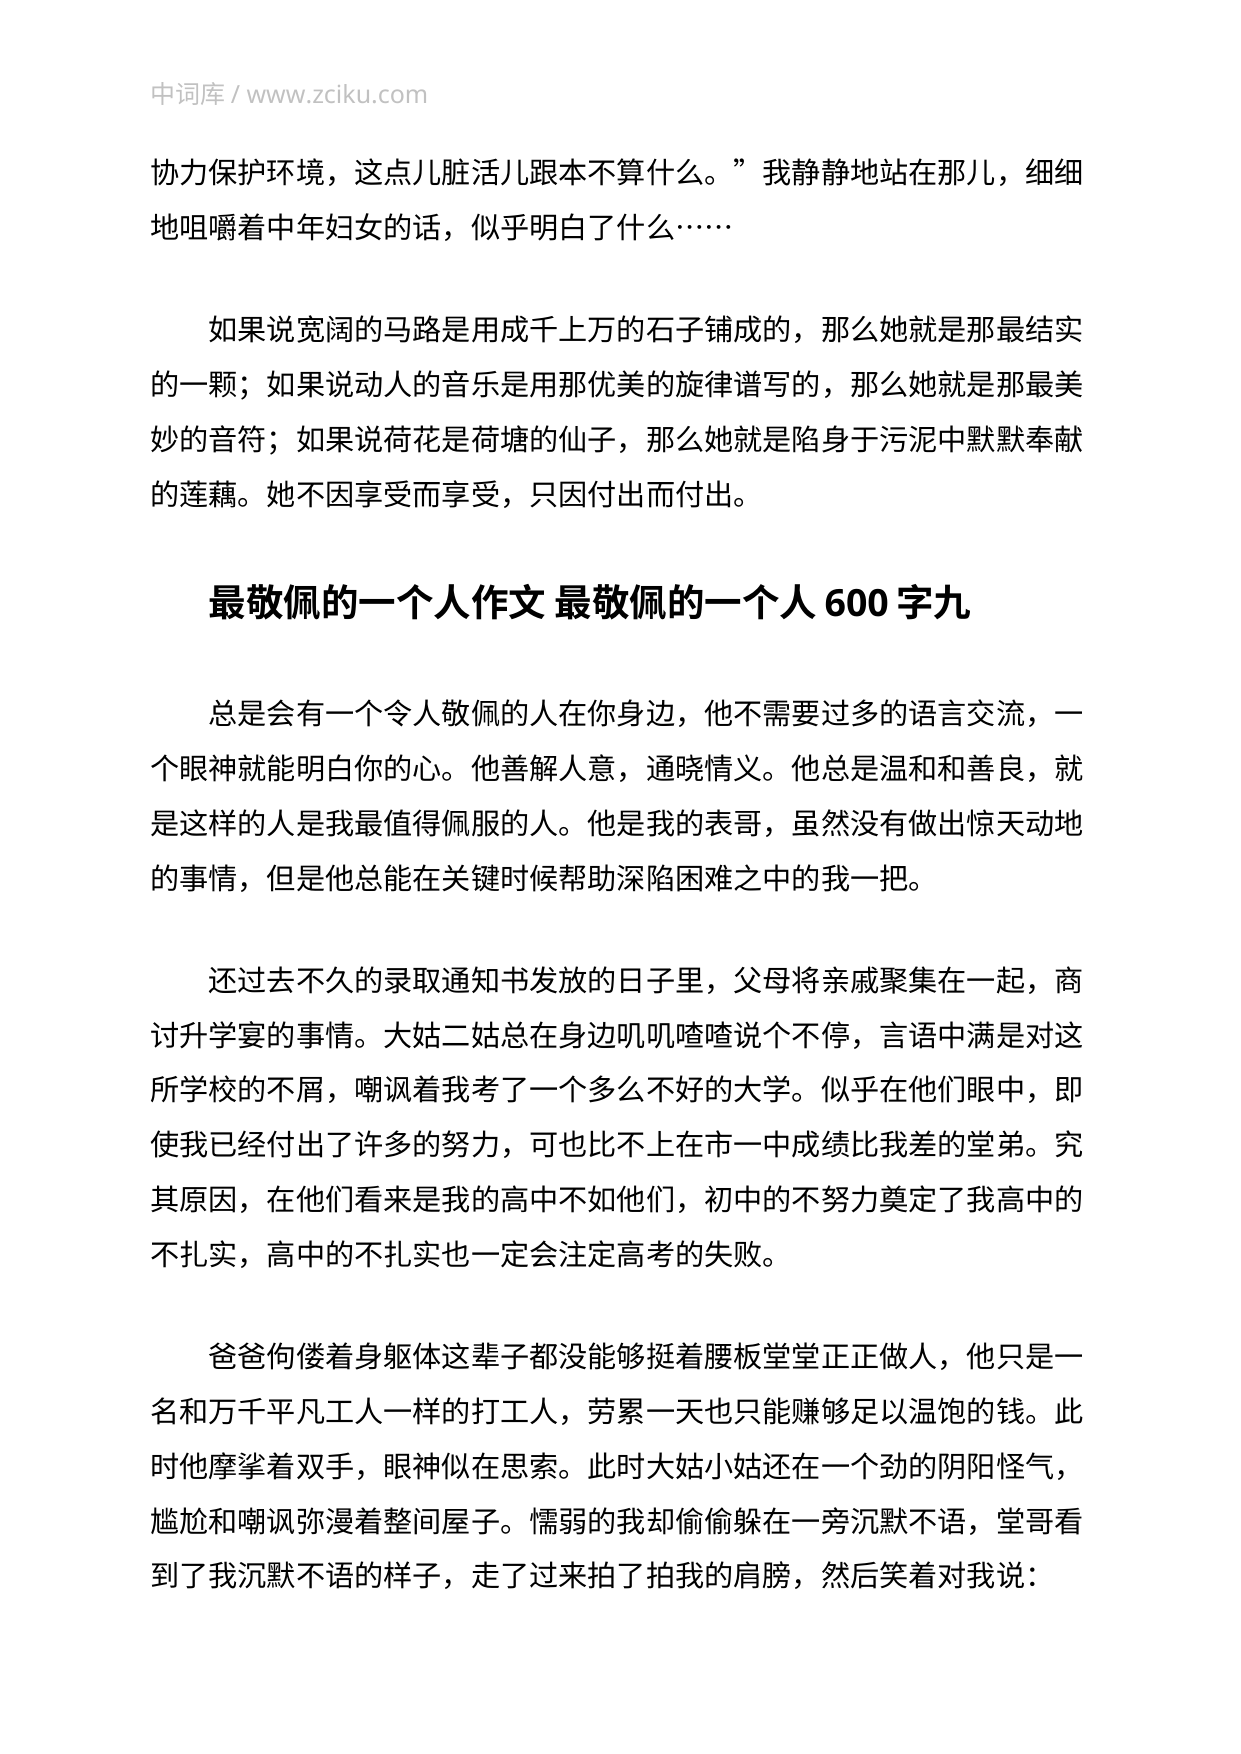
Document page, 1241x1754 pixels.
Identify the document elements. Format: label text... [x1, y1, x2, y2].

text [150, 150, 1090, 247]
text 总是会有一个令人敬佩的人在你身边，他不需要过多的语言交流，一个眼神就能明白你的心。他善解人意，通晓情义。他总是温和和善良，就是这样的人是我最值得佩服的人。他是我的表哥，虽然没有做出惊天动地的事情，但是他总能在关键时候帮助深陷困难之中的我一把。 [150, 691, 1090, 898]
text 最敬佩的一个人作文 最敬佩的一个人600字九 [150, 573, 1090, 628]
text 还过去不久的录取通知书发放的日子里，父母将亲戚聚集在一起，商讨升学宴的事情。大姑二姑总在身边叽叽喳喳说个不停，言语中满是对这所学校的不屑，嘲讽着我考了一个多么不好的大学。似乎在他们眼中，即使我已经付出了许多的努力，可也比不上在市一中成绩比我差的堂弟。究其原因，在他们看来是我的高中不如他们，初中的不努力奠定了我高中的不扎实，高中的不扎实也一定会注定高考的失败。 [150, 957, 1090, 1274]
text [150, 1333, 1090, 1595]
text 如果说宽阔的马路是用成千上万的石子铺成的，那么她就是那最结实的一颗；如果说动人的音乐是用那优美的旋律谱写的，那么她就是那最美妙的音符；如果说荷花是荷塘的仙子，那么她就是陷身于污泥中默默奉献的莲藕。她不因享受而享受，只因付出而付出。 [150, 307, 1090, 514]
